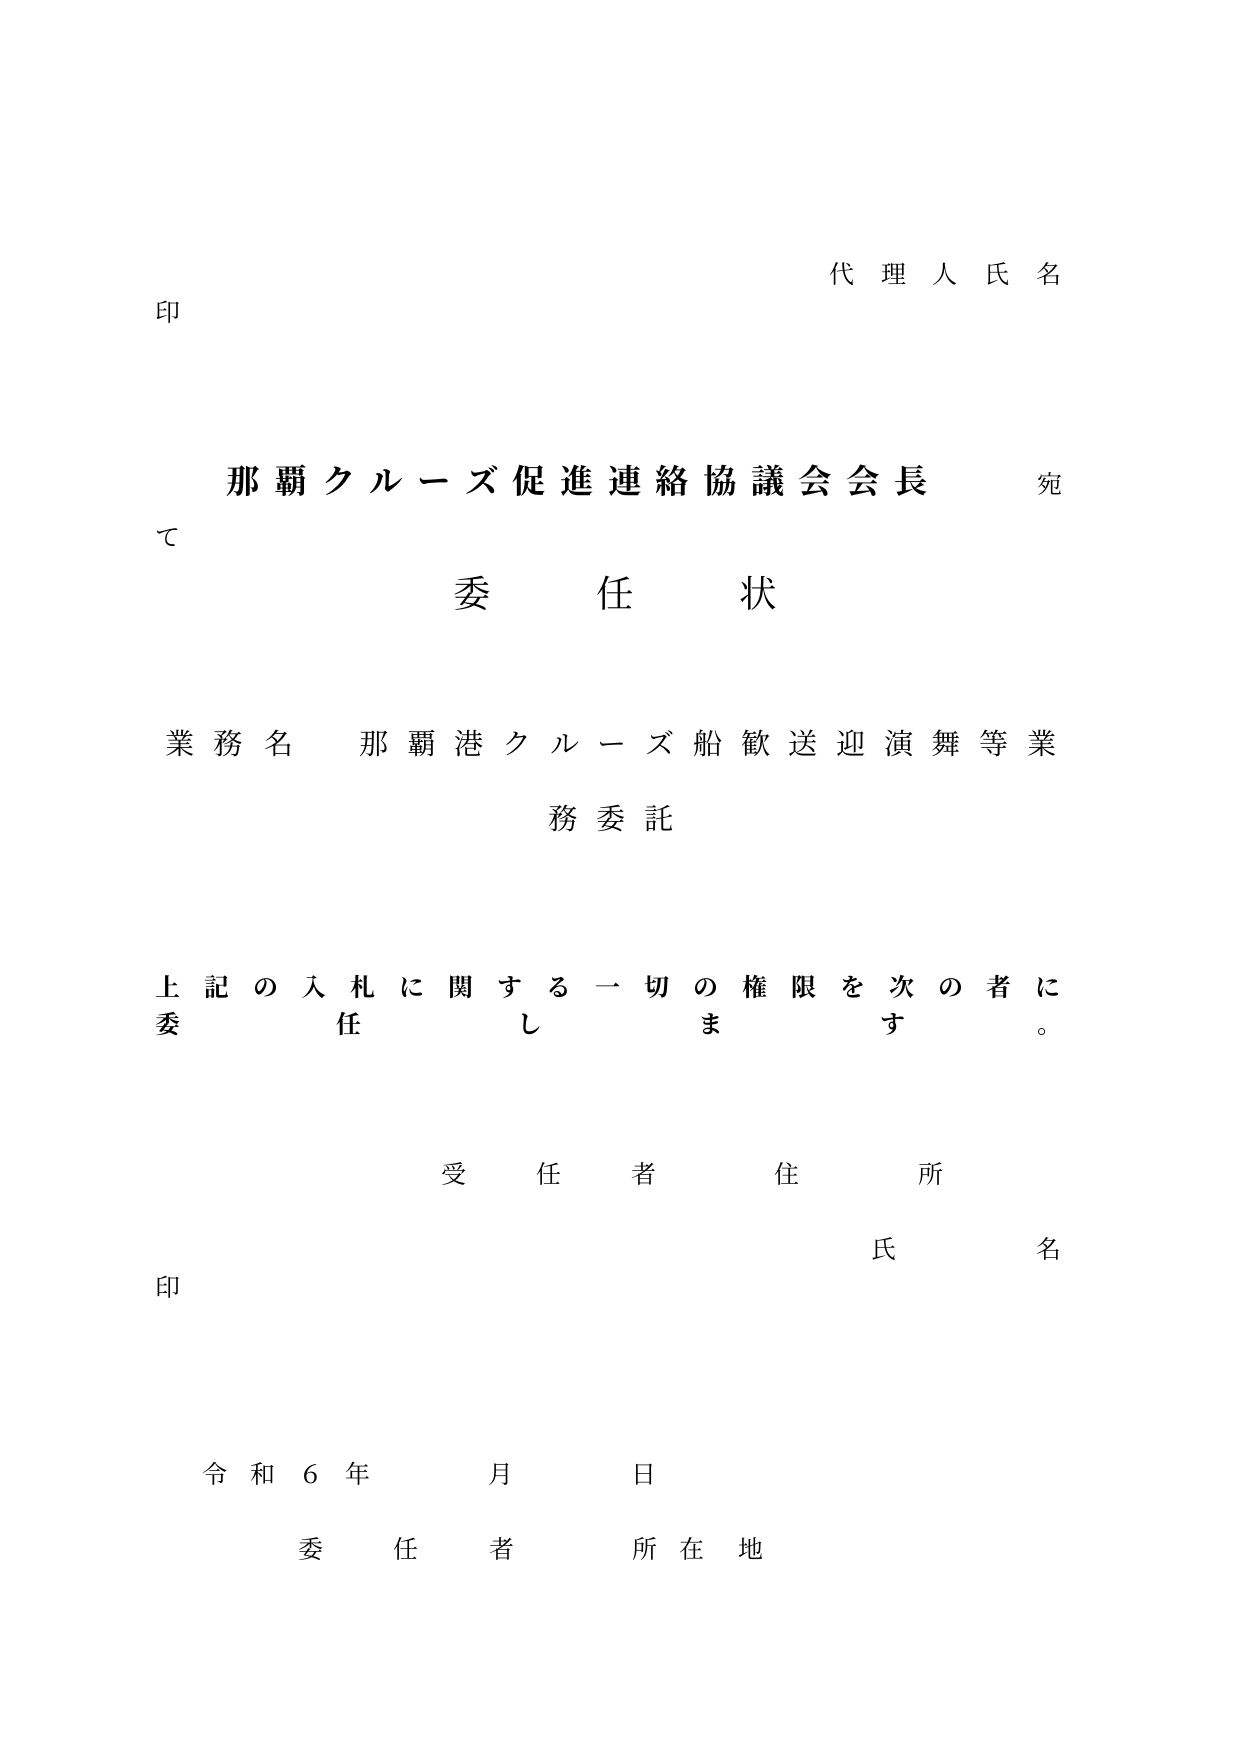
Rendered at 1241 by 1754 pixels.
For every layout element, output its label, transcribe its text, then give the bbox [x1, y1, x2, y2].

text 那覇クルーズ促進連絡協議会会長 宛て [155, 442, 1085, 554]
text 受 任 者 住 所 [155, 1154, 1085, 1192]
text 令和６年 月 日 [155, 1454, 1085, 1492]
text 業務名 那覇港クルーズ船歓送迎演舞等業務委託 [155, 704, 1085, 854]
text 代理人氏名 印 [155, 254, 1085, 329]
text 委 任 者 所在地 [155, 1529, 1085, 1567]
text 上記の入札に関する一切の権限を次の者に委任します。 [155, 967, 1085, 1042]
text 委 任 状 [155, 554, 1085, 629]
text 氏 名 印 [155, 1229, 1085, 1304]
